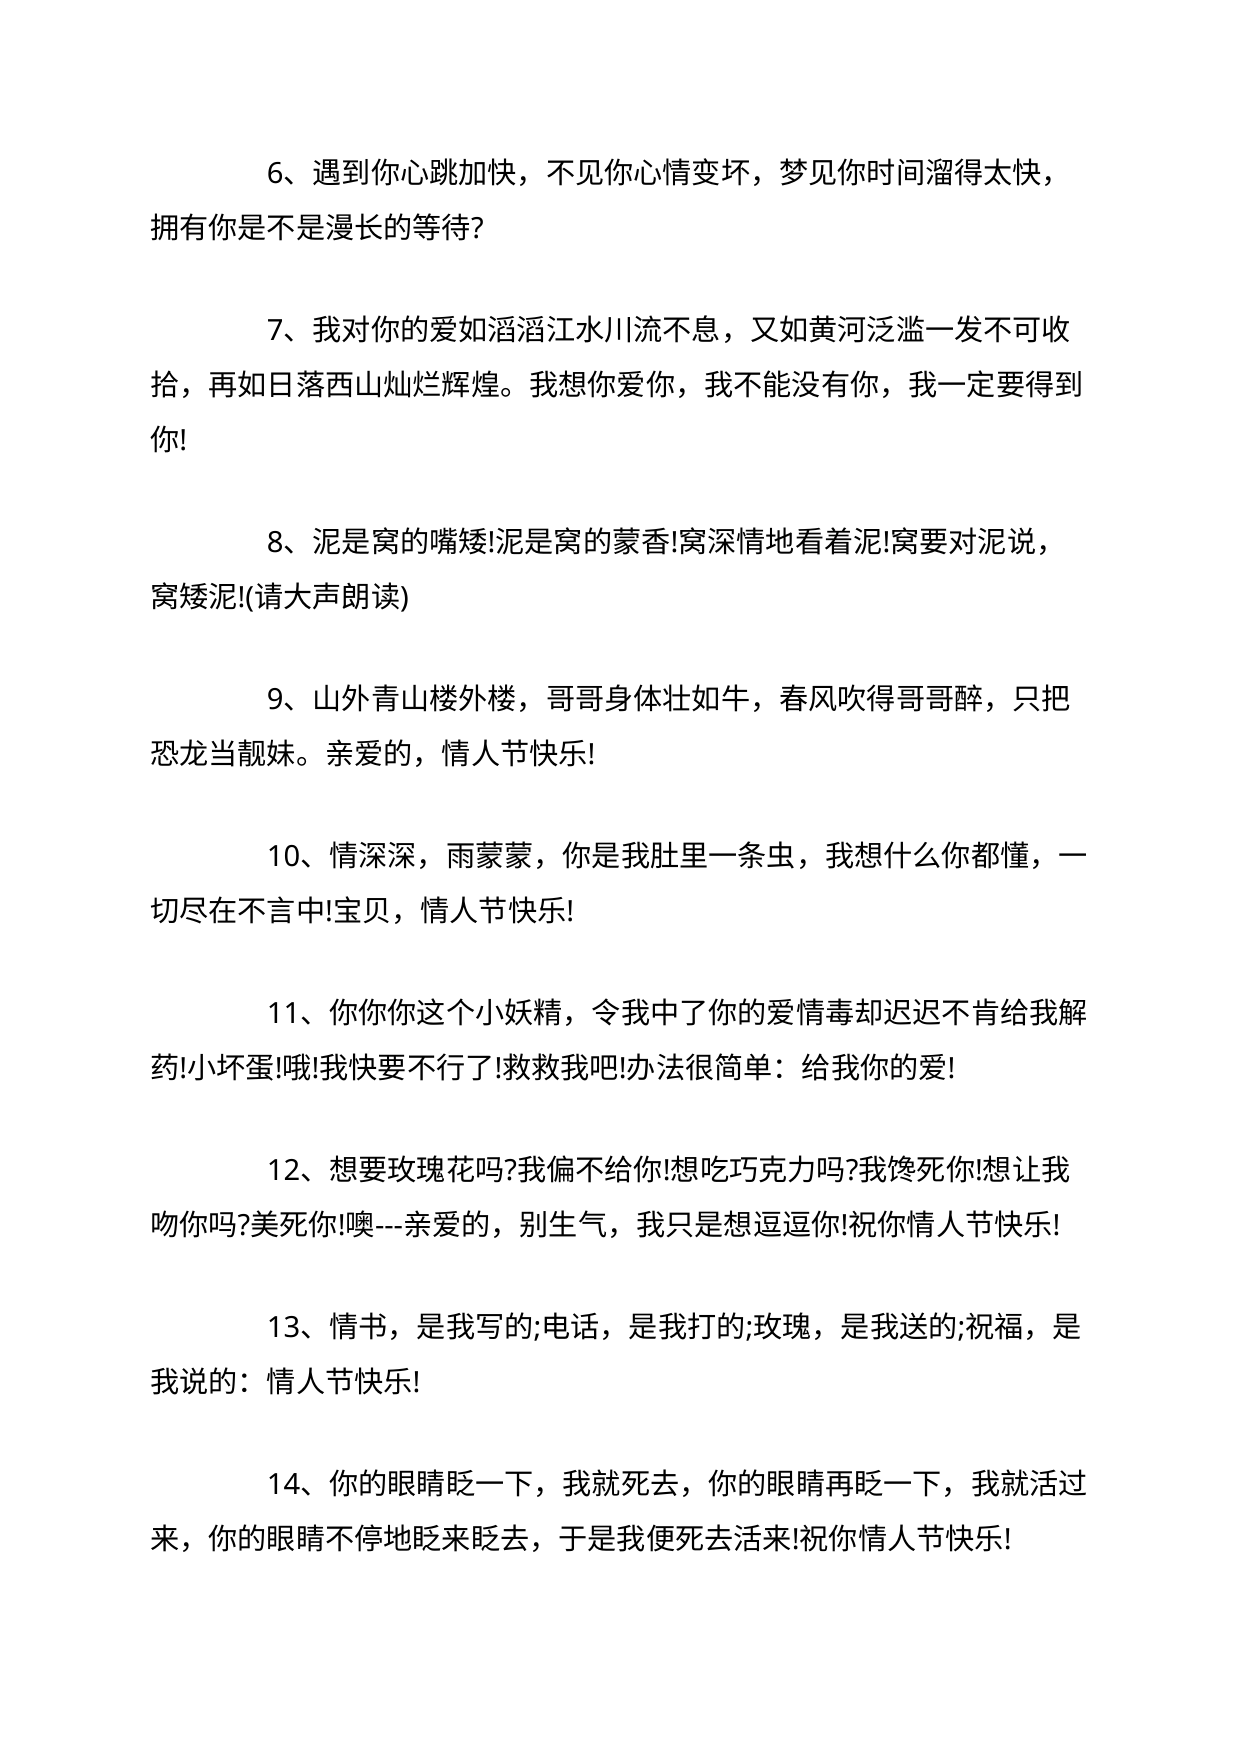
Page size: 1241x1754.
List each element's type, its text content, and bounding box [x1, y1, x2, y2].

text 7、我对你的爱如滔滔江水川流不息，又如黄河泛滥一发不可收拾，再如日落西山灿烂辉煌。我想你爱你，我不能没有你，我一定要得到你! [150, 307, 1090, 459]
text 6、遇到你心跳加快，不见你心情变坏，梦见你时间溜得太快，拥有你是不是漫长的等待? [150, 150, 1090, 247]
text 10、情深深，雨蒙蒙，你是我肚里一条虫，我想什么你都懂，一切尽在不言中!宝贝，情人节快乐! [150, 833, 1090, 930]
text 11、你你你这个小妖精，令我中了你的爱情毒却迟迟不肯给我解药!小坏蛋!哦!我快要不行了!救救我吧!办法很简单：给我你的爱! [150, 990, 1090, 1087]
text 13、情书，是我写的;电话，是我打的;玫瑰，是我送的;祝福，是我说的：情人节快乐! [150, 1304, 1090, 1401]
text 14、你的眼睛眨一下，我就死去，你的眼睛再眨一下，我就活过来，你的眼睛不停地眨来眨去，于是我便死去活来!祝你情人节快乐! [150, 1461, 1090, 1558]
text 12、想要玫瑰花吗?我偏不给你!想吃巧克力吗?我馋死你!想让我吻你吗?美死你!噢---亲爱的，别生气，我只是想逗逗你!祝你情人节快乐! [150, 1147, 1090, 1244]
text 8、泥是窝的嘴矮!泥是窝的蒙香!窝深情地看着泥!窝要对泥说，窝矮泥!(请大声朗读) [150, 519, 1090, 616]
text 9、山外青山楼外楼，哥哥身体壮如牛，春风吹得哥哥醉，只把恐龙当靓妹。亲爱的，情人节快乐! [150, 676, 1090, 773]
